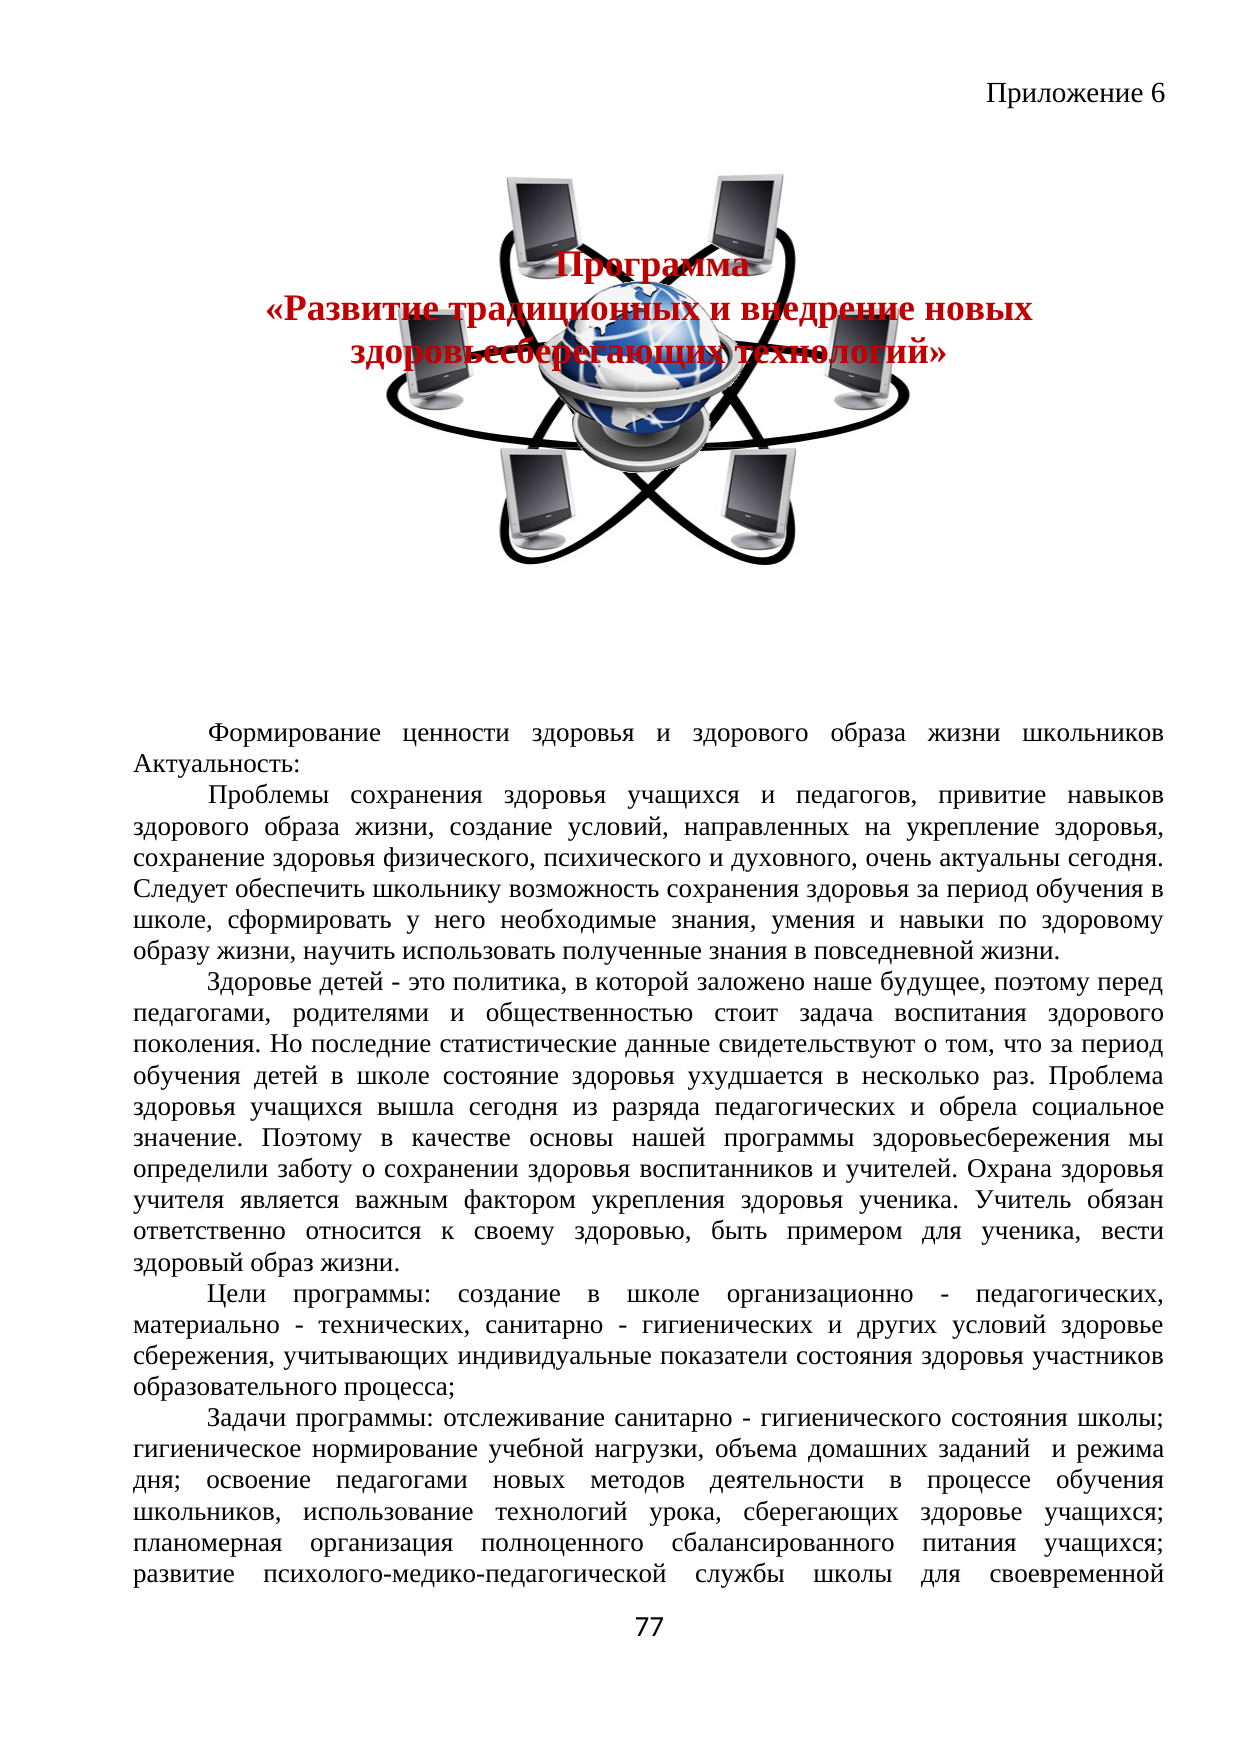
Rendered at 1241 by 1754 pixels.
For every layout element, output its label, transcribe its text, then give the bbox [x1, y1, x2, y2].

picture [366, 371, 934, 597]
text Цели программы: создание в школе организационно - педагогических, материально - технических, санитарно - гигиенических и других условий здоровье сбережения, учитывающих индивидуальные показатели состояния здоровья участников образовательного процесса; [133, 1277, 1165, 1401]
text Приложение 6 [133, 75, 1165, 108]
text Формирование ценности здоровья и здорового образа жизни школьников Актуальность: [133, 716, 1165, 778]
text Программа [139, 242, 1165, 285]
text Здоровье детей - это политика, в которой заложено наше будущее, поэтому перед педагогами, родителями и общественностью стоит задача воспитания здорового поколения. Но последние статистические данные свидетельствуют о том, что за период обучения детей в школе состояние здоровья ухудшается в несколько раз. Проблема здоровья учащихся вышла сегодня из разряда педагогических и обрела социальное значение. Поэтому в качестве основы нашей программы здоровьесбережения мы определили заботу о сохранении здоровья воспитанников и учителей. Охрана здоровья учителя является важным фактором укрепления здоровья ученика. Учитель обязан ответственно относится к своему здоровью, быть примером для ученика, вести здоровый образ жизни. [133, 965, 1165, 1277]
text Проблемы сохранения здоровья учащихся и педагогов, привитие навыков здорового образа жизни, создание условий, направленных на укрепление здоровья, cохранение здоровья физического, психического и духовного, очень актуальны сегодня. Следует обеспечить школьнику возможность сохранения здоровья за период обучения в школе, сформировать у него необходимые знания, умения и навыки по здоровому образу жизни, научить использовать полученные знания в повседневной жизни. [133, 778, 1165, 965]
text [133, 1401, 1165, 1588]
text «Развитие традиционных и внедрение новых здоровьесберегающих технологий» [133, 285, 1165, 371]
picture [366, 151, 934, 242]
